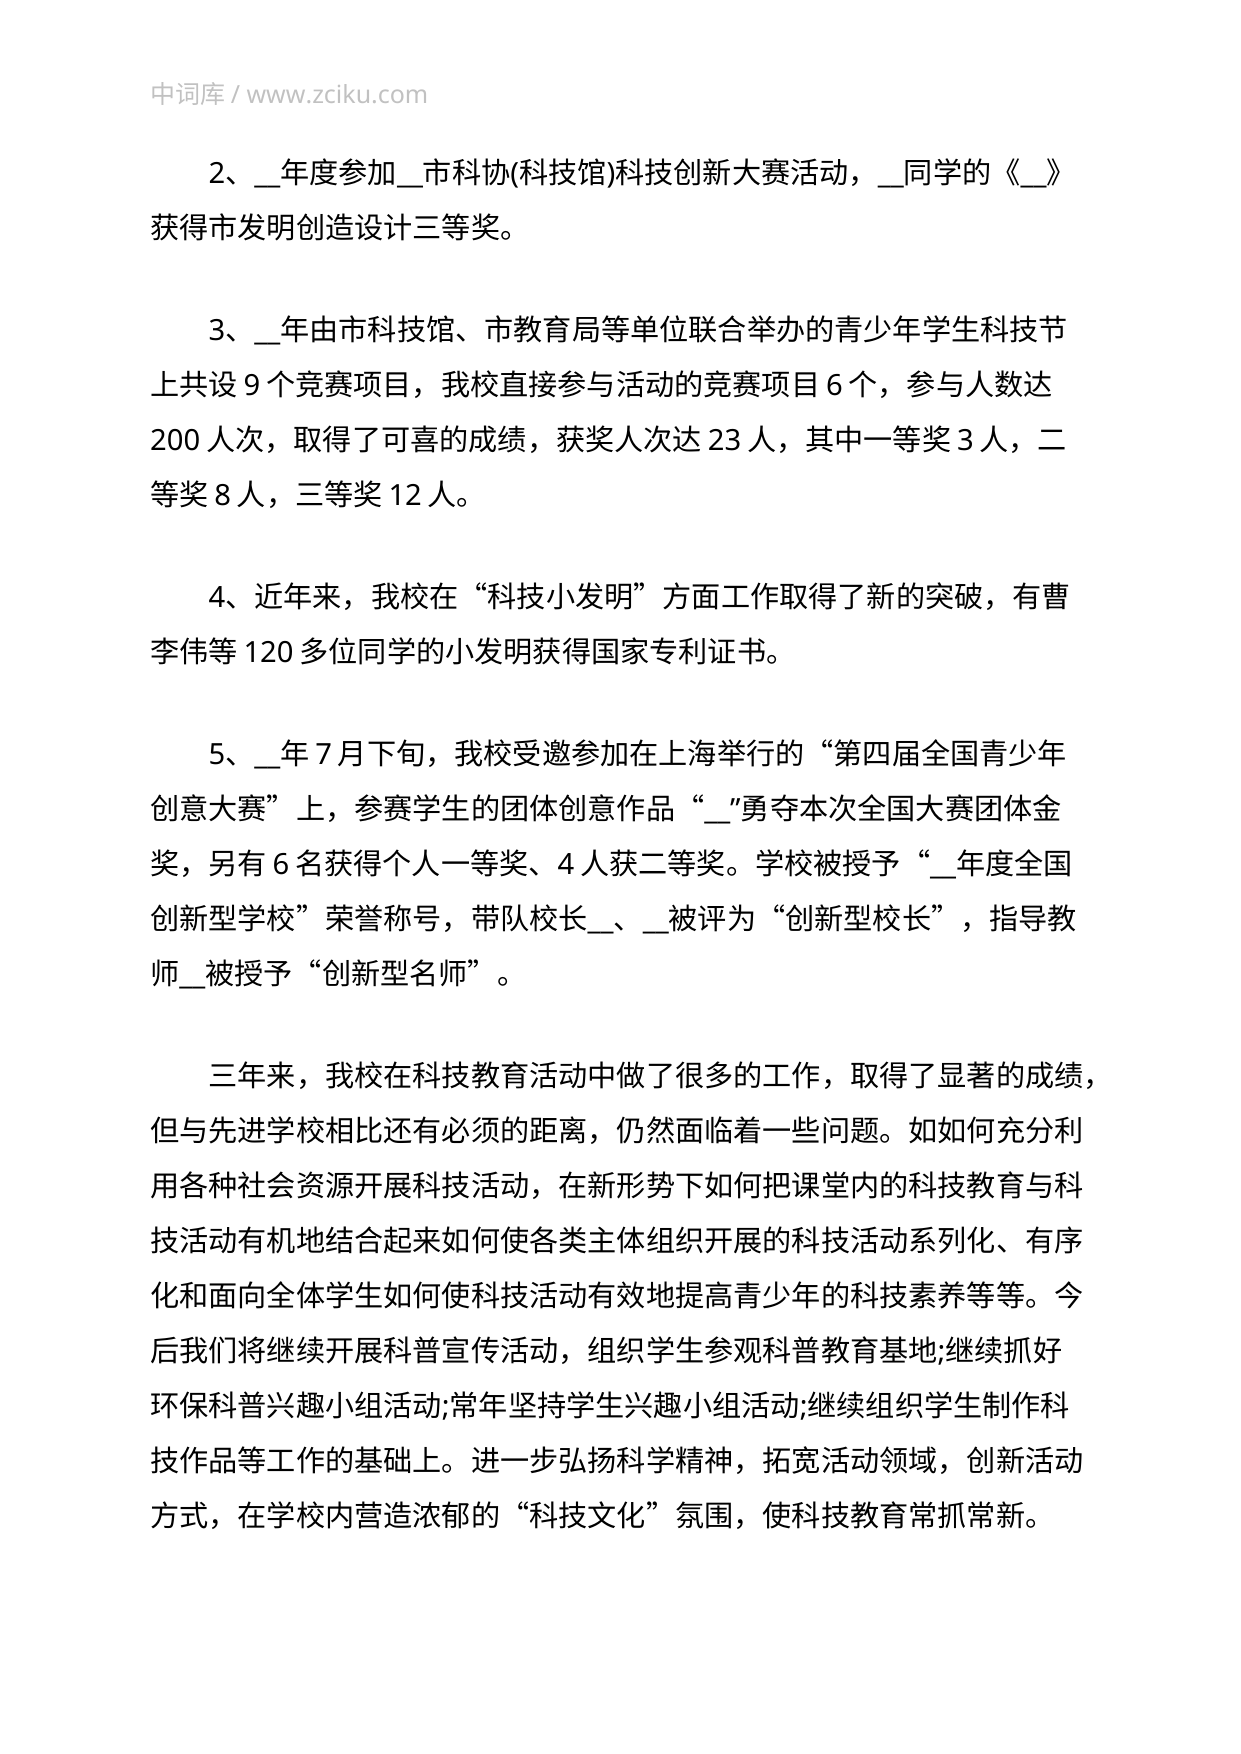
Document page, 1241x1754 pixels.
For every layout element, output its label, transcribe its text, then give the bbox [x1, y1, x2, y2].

text 2、__年度参加__市科协(科技馆)科技创新大赛活动，__同学的《__》获得市发明创造设计三等奖。 [150, 150, 1090, 247]
text 5、__年7月下旬，我校受邀参加在上海举行的“第四届全国青少年创意大赛”上，参赛学生的团体创意作品“__”勇夺本次全国大赛团体金奖，另有6名获得个人一等奖、4人获二等奖。学校被授予“__年度全国创新型学校”荣誉称号，带队校长__、__被评为“创新型校长”，指导教师__被授予“创新型名师”。 [150, 731, 1090, 993]
text 4、近年来，我校在“科技小发明”方面工作取得了新的突破，有曹李伟等120多位同学的小发明获得国家专利证书。 [150, 574, 1090, 671]
text 3、__年由市科技馆、市教育局等单位联合举办的青少年学生科技节上共设9个竞赛项目，我校直接参与活动的竞赛项目6个，参与人数达200人次，取得了可喜的成绩，获奖人次达23人，其中一等奖3人，二等奖8人，三等奖12人。 [150, 307, 1090, 514]
text 三年来，我校在科技教育活动中做了很多的工作，取得了显著的成绩，但与先进学校相比还有必须的距离，仍然面临着一些问题。如如何充分利用各种社会资源开展科技活动，在新形势下如何把课堂内的科技教育与科技活动有机地结合起来如何使各类主体组织开展的科技活动系列化、有序化和面向全体学生如何使科技活动有效地提高青少年的科技素养等等。今后我们将继续开展科普宣传活动，组织学生参观科普教育基地;继续抓好环保科普兴趣小组活动;常年坚持学生兴趣小组活动;继续组织学生制作科技作品等工作的基础上。进一步弘扬科学精神，拓宽活动领域，创新活动方式，在学校内营造浓郁的“科技文化”氛围，使科技教育常抓常新。 [150, 1053, 1090, 1534]
